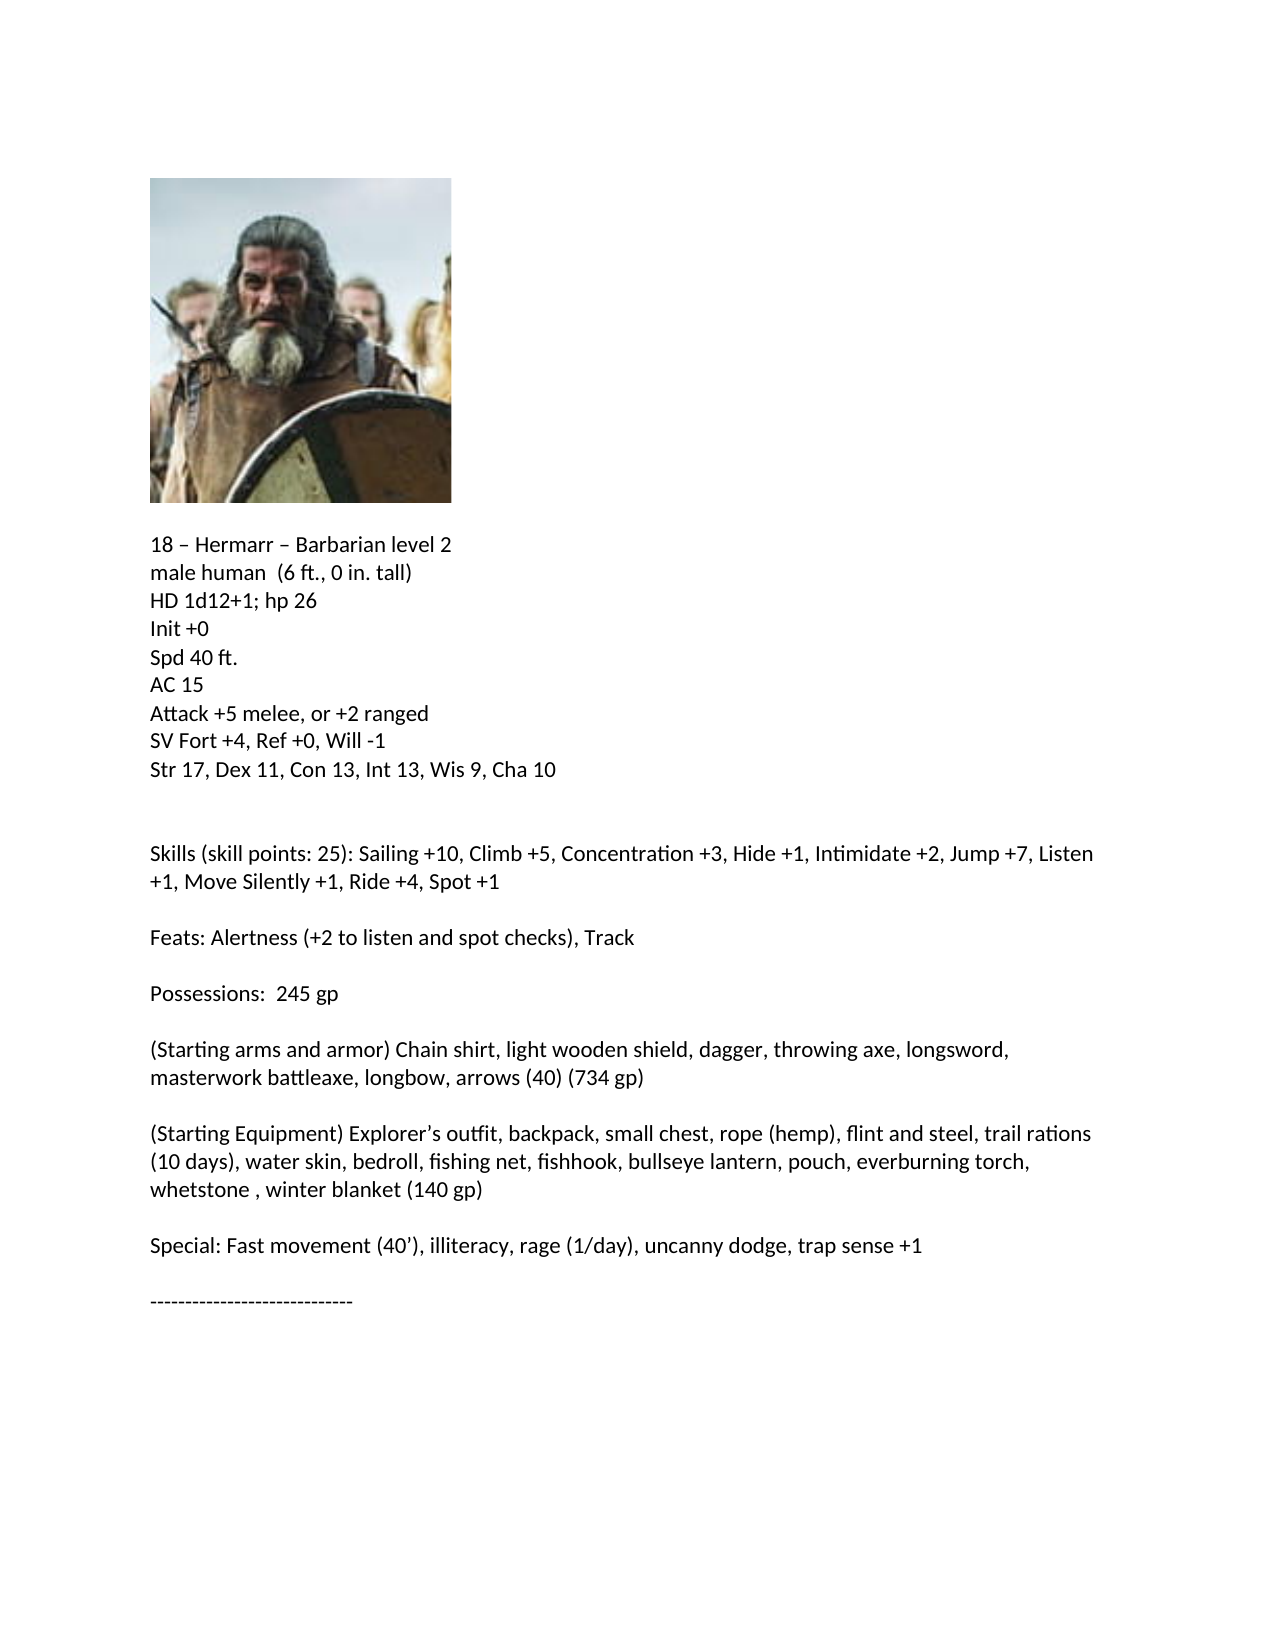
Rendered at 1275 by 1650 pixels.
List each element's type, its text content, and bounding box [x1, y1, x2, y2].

text (Starting arms and armor) Chain shirt, light wooden shield, dagger, throwing axe, longsword, masterwork battleaxe, longbow, arrows (40) (734 gp) [150, 1035, 1125, 1091]
text Special: Fast movement (40’), illiteracy, rage (1/day), uncanny dodge, trap sense +1 [150, 1231, 1125, 1259]
text Skills (skill points: 25): Sailing +10, Climb +5, Concentration +3, Hide +1, Intimidate +2, Jump +7, Listen +1, Move Silently +1, Ride +4, Spot +1 [150, 839, 1125, 895]
picture [150, 178, 452, 503]
text Str 17, Dex 11, Con 13, Int 13, Wis 9, Cha 10 [150, 755, 1125, 783]
text Possessions: 245 gp [150, 979, 1125, 1007]
text male human (6 ft., 0 in. tall) [150, 558, 1125, 587]
text Attack +5 melee, or +2 ranged [150, 699, 1125, 727]
text Init +0 [150, 614, 1125, 643]
text SV Fort +4, Ref +0, Will -1 [150, 727, 1125, 755]
text HD 1d12+1; hp 26 [150, 587, 1125, 614]
text ----------------------------- [150, 1287, 1125, 1315]
text AC 15 [150, 671, 1125, 699]
text (Starting Equipment) Explorer’s outfit, backpack, small chest, rope (hemp), flint and steel, trail rations (10 days), water skin, bedroll, fishing net, fishhook, bullseye lantern, pouch, everburning torch, whetstone , winter blanket (140 gp) [150, 1119, 1125, 1203]
text Spd 40 ft. [150, 643, 1125, 671]
text 18 – Hermarr – Barbarian level 2 [150, 531, 1125, 558]
text Feats: Alertness (+2 to listen and spot checks), Track [150, 923, 1125, 951]
